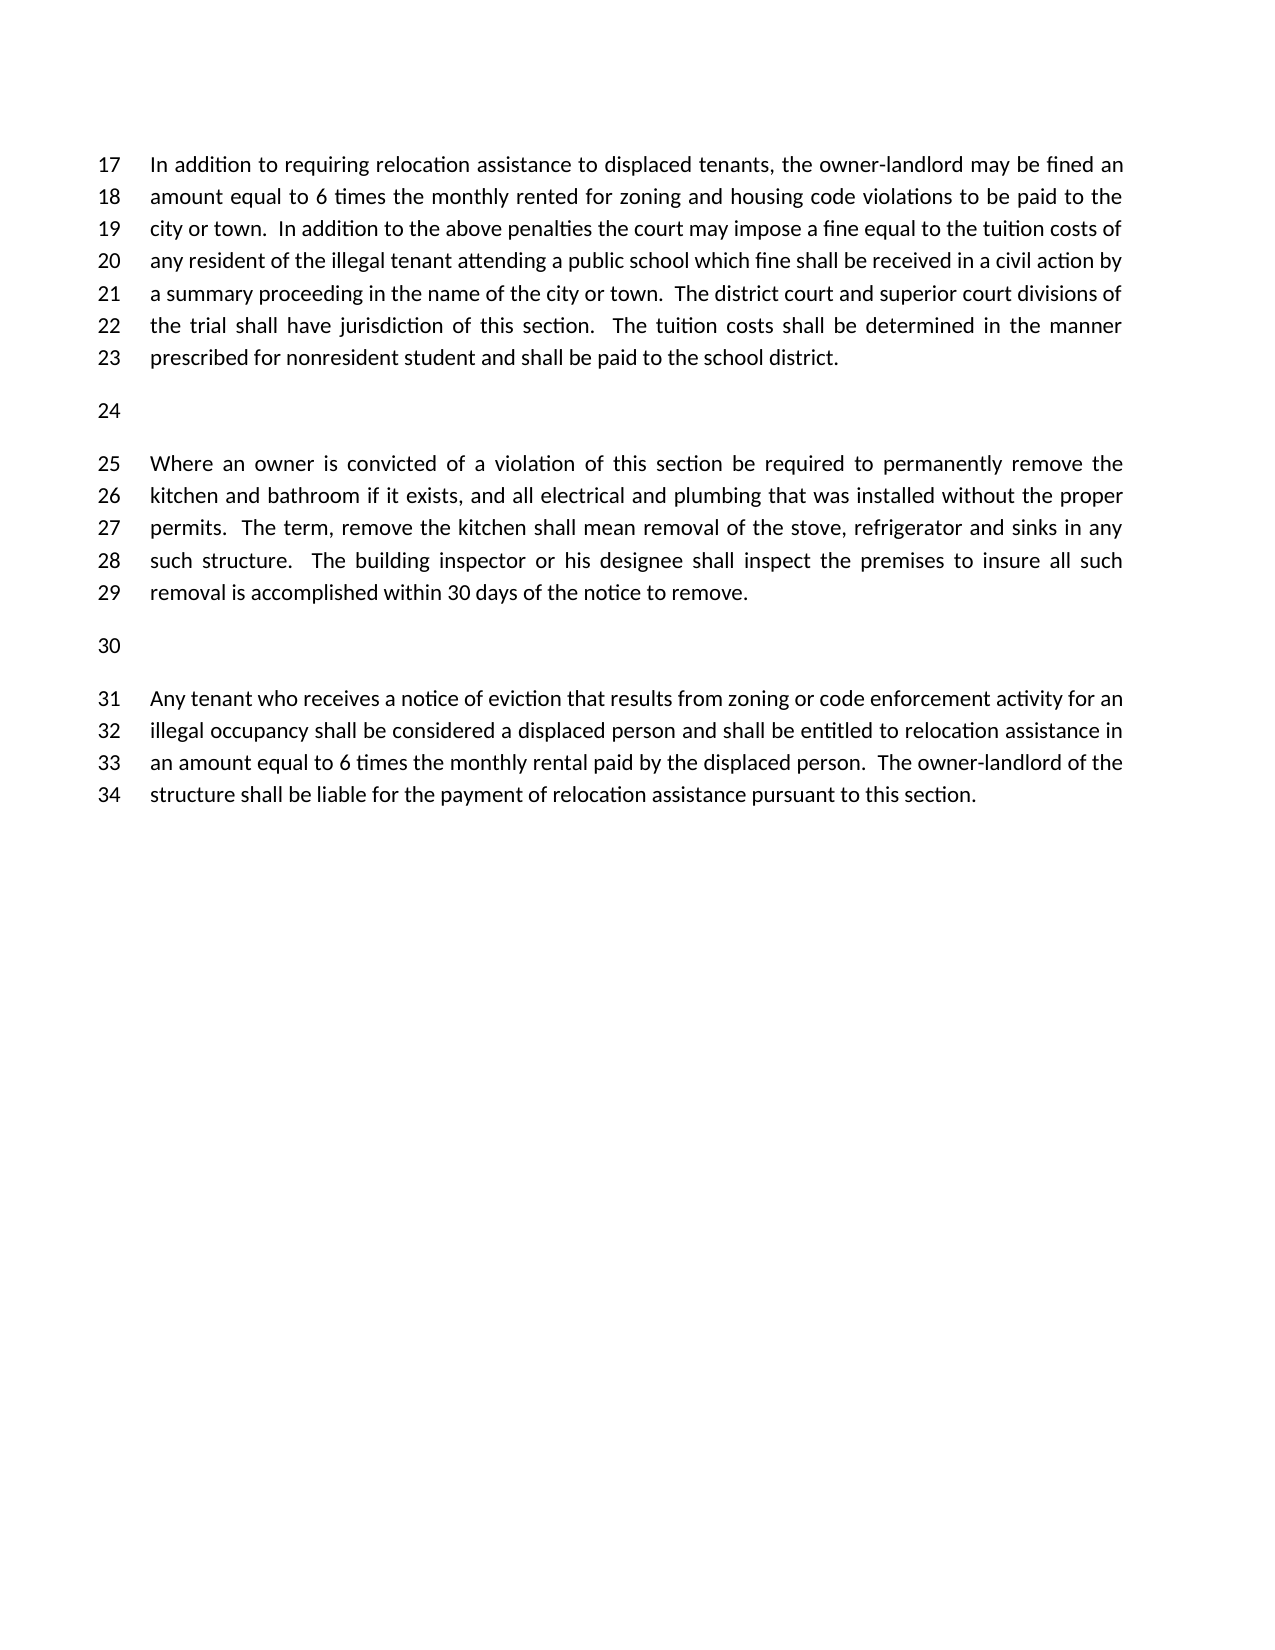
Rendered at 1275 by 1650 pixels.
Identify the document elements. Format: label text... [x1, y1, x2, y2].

text Where an owner is convicted of a violation of this section be required to permanently remove the kitchen and bathroom if it exists, and all electrical and plumbing that was installed without the proper permits. The term, remove the kitchen shall mean removal of the stove, refrigerator and sinks in any such structure. The building inspector or his designee shall inspect the premises to insure all such removal is accomplished within 30 days of the notice to remove. [150, 449, 1125, 606]
text In addition to requiring relocation assistance to displaced tenants, the owner-landlord may be fined an amount equal to 6 times the monthly rented for zoning and housing code violations to be paid to the city or town. In addition to the above penalties the court may impose a fine equal to the tuition costs of any resident of the illegal tenant attending a public school which fine shall be received in a civil action by a summary proceeding in the name of the city or town. The district court and superior court divisions of the trial shall have jurisdiction of this section. The tuition costs shall be determined in the manner prescribed for nonresident student and shall be paid to the school district. [150, 150, 1125, 371]
text Any tenant who receives a notice of eviction that results from zoning or code enforcement activity for an illegal occupancy shall be considered a displaced person and shall be entitled to relocation assistance in an amount equal to 6 times the monthly rental paid by the displaced person. The owner-landlord of the structure shall be liable for the payment of relocation assistance pursuant to this section. [150, 684, 1125, 808]
